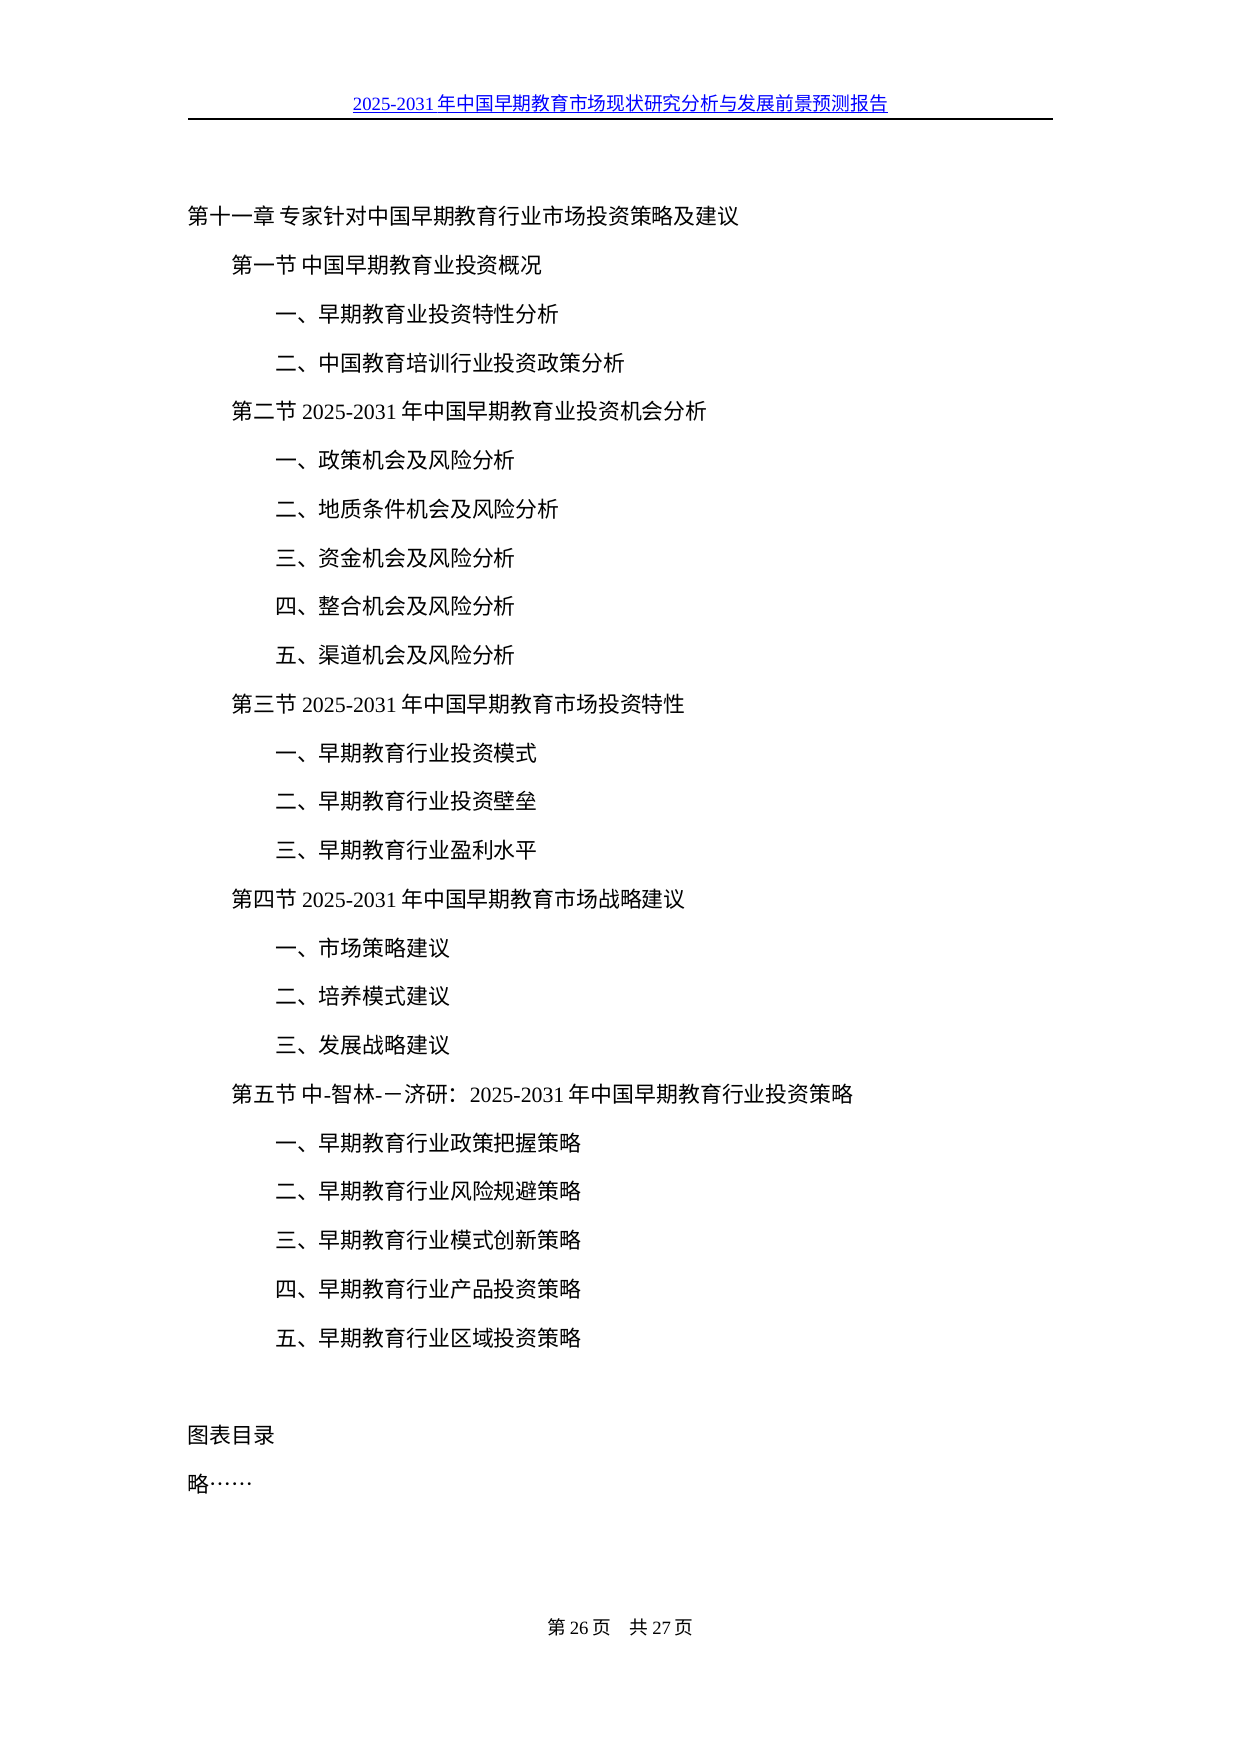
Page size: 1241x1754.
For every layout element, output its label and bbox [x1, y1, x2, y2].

text [187, 150, 1053, 1499]
